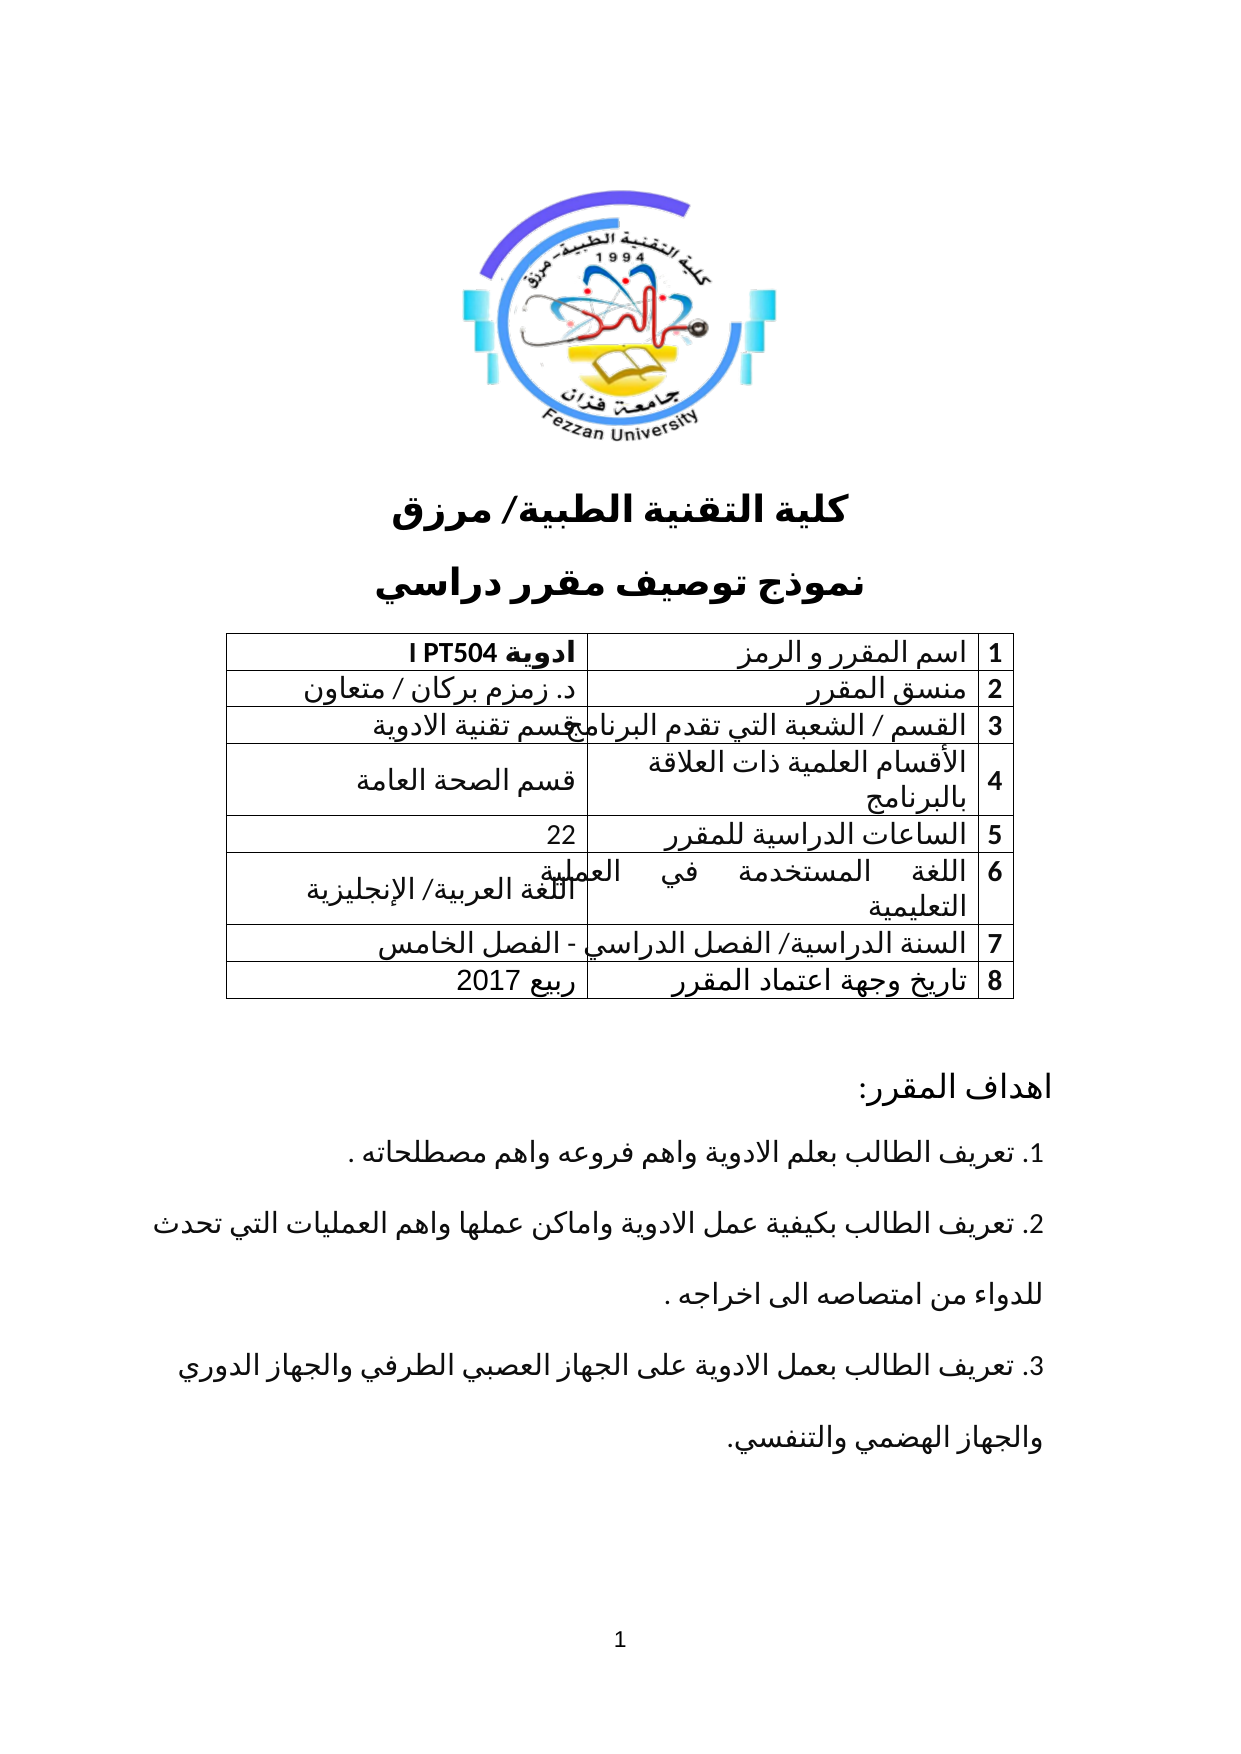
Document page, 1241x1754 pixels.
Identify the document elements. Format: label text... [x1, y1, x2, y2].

text 1. تعريف الطالب بعلم الادوية واهم فروعه واهم مصطلحاته . [128, 1134, 1044, 1169]
table_cell قسم الصحة العامة [227, 744, 587, 815]
table_cell 6 [979, 853, 1013, 924]
table_cell السنة الدراسية/ الفصل الدراسي [588, 925, 978, 961]
table_cell منسق المقرر [588, 671, 978, 706]
table_cell 8 [979, 962, 1013, 997]
text اهداف المقرر: [187, 1066, 1053, 1107]
table_cell - الفصل الخامس [227, 925, 587, 961]
text 2. تعريف الطالب بكيفية عمل الادوية واماكن عملها واهم العمليات التي تحدث للدواء من امتصاصه الى اخراجه . [128, 1205, 1044, 1312]
table_cell 4 [979, 744, 1013, 815]
table_cell تاريخ وجهة اعتماد المقرر [588, 962, 978, 997]
table_cell 2 [979, 671, 1013, 706]
table_cell القسم / الشعبة التي تقدم البرنامج [588, 707, 978, 743]
table_cell 7 [979, 925, 1013, 961]
picture [442, 157, 798, 461]
table_cell 3 [979, 707, 1013, 743]
text نموذج توصيف مقرر دراسي [187, 559, 1053, 605]
text كلية التقنية الطبية/ مرزق [187, 486, 1053, 532]
table_header اسم المقرر و الرمز [588, 634, 978, 669]
table_cell د. زمزم بركان / متعاون [227, 671, 587, 706]
table_cell اللغة العربية/ الإنجليزية [227, 853, 587, 924]
table_cell قسم تقنية الادوية [227, 707, 587, 743]
table_cell 5 [979, 816, 1013, 852]
table_cell ربيع 2017 [227, 962, 587, 997]
table_cell اللغة المستخدمة في العملية التعليمية [588, 853, 978, 924]
table_cell الساعات الدراسية للمقرر [588, 816, 978, 852]
text 3. تعريف الطالب بعمل الادوية على الجهاز العصبي الطرفي والجهاز الدوري والجهاز الهضمي والتنفسي. [128, 1347, 1044, 1454]
table_cell الأقسام العلمية ذات العلاقة بالبرنامج [588, 744, 978, 815]
table_header 1 [979, 634, 1013, 669]
table_header ادوية I PT504 [227, 634, 587, 669]
table_cell 22 [227, 816, 587, 852]
